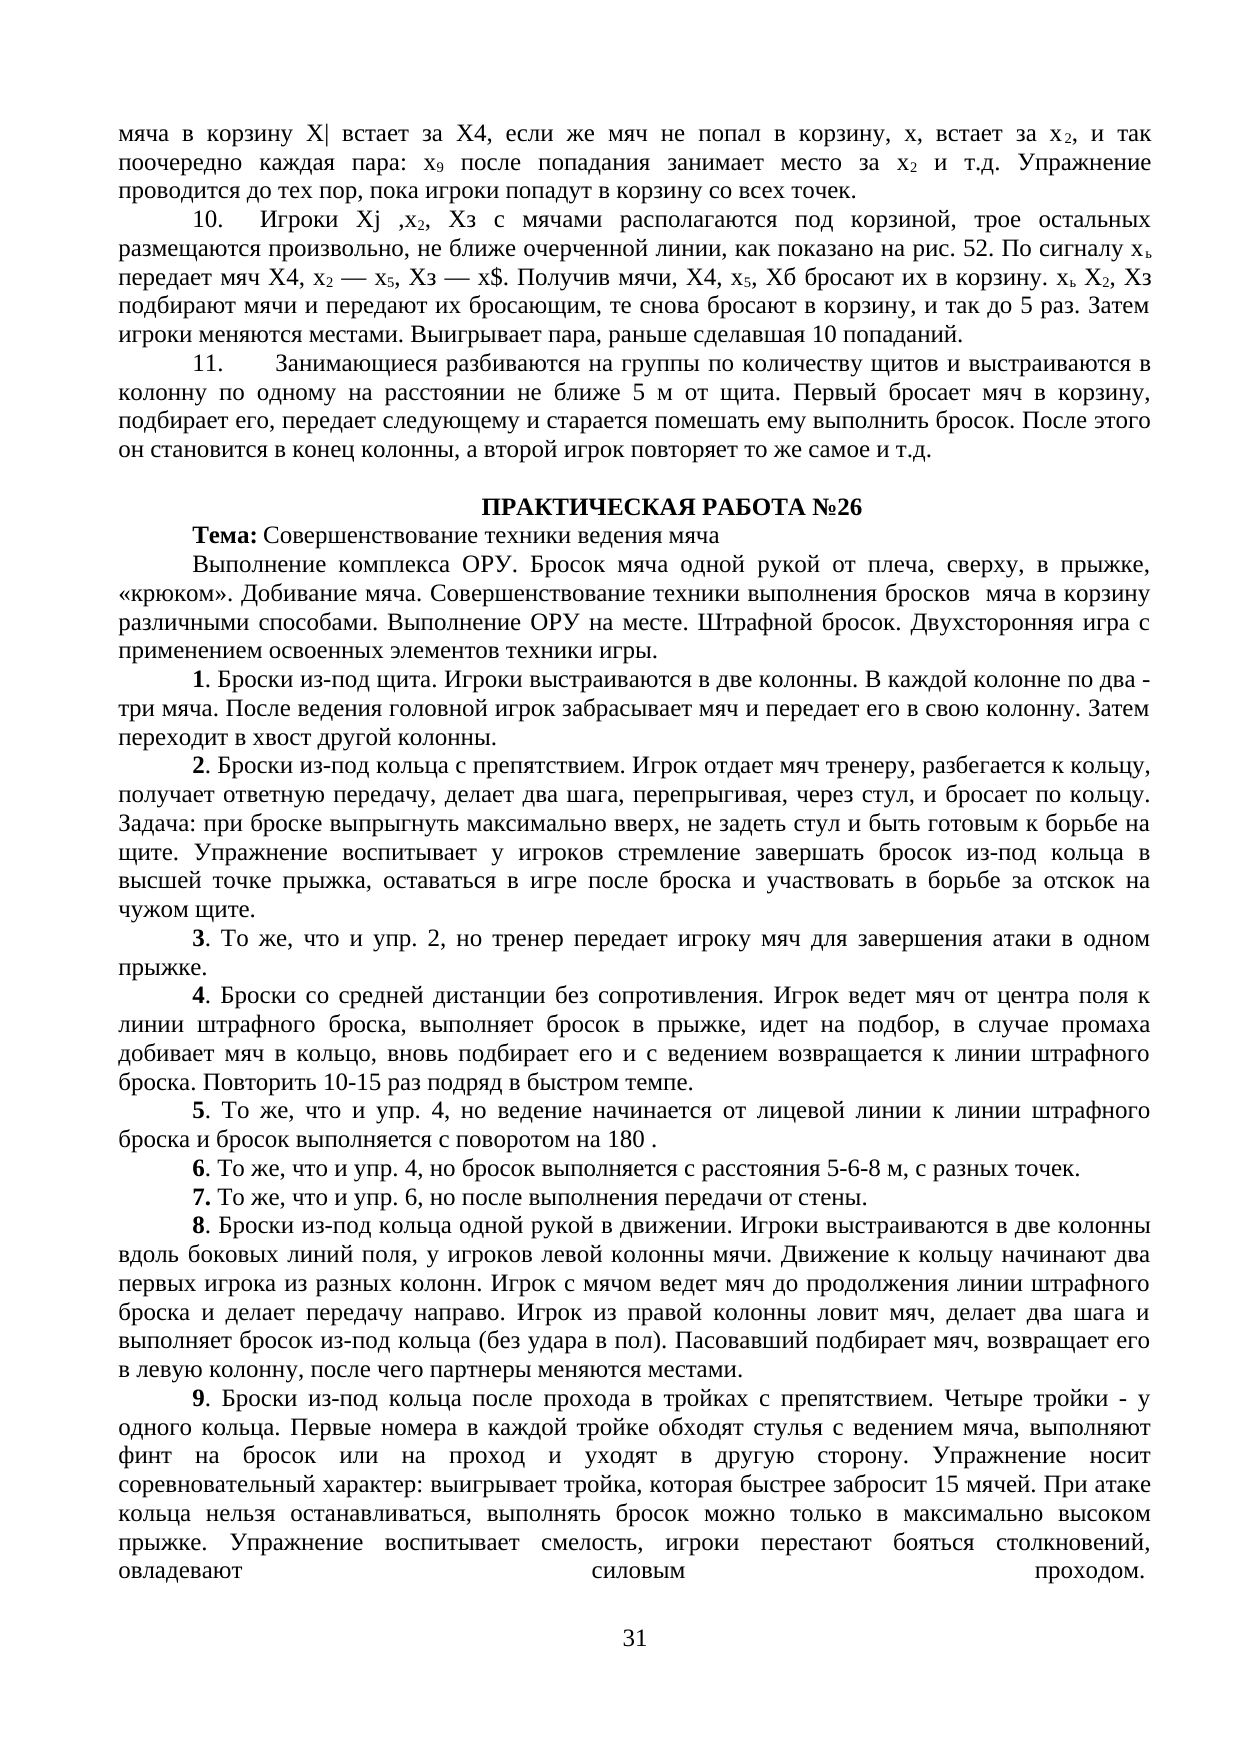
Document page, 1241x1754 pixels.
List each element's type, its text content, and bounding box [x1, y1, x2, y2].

text 3. То же, что и упр. 2, но тренер передает игроку мяч для завершения атаки в одном прыжке. [118, 923, 1152, 981]
list Выполнение комплекса ОРУ. Бросок мяча одной рукой от плеча, сверху, в прыжке, «крюком». Добивание мяча. Совершенствование техники выполнения бросков мяча в корзину различными способами. Выполнение ОРУ на месте. Штрафной бросок. Двухсторонняя игра с применением освоенных элементов техники игры. [118, 549, 1152, 664]
text 11. Занимающиеся разбиваются на группы по количеству щитов и выстраиваются в колонну по одному на расстоянии не ближе 5 м от щита. Первый бросает мяч в корзину, подбирает его, передает следующему и старается помешать ему выполнить бросок. После этого он становится в конец колонны, а второй игрок повторяет то же самое и т.д. [118, 348, 1152, 463]
text 5. То же, что и упр. 4, но ведение начинается от лицевой линии к линии штрафного броска и бросок выполняется с поворотом на 180 . [118, 1096, 1152, 1153]
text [118, 118, 1152, 204]
text 4. Броски со средней дистанции без сопротивления. Игрок ведет мяч от центра поля к линии штрафного броска, выполняет бросок в прыжке, идет на подбор, в случае промаха добивает мяч в кольцо, вновь подбирает его и с ведением возвращается к линии штрафного броска. Повторить 10-15 раз подряд в быстром темпе. [118, 981, 1152, 1096]
text 6. То же, что и упр. 4, но бросок выполняется с расстояния 5-6-8 м, с разных точек. [118, 1153, 1152, 1182]
list Тема: Совершенствование техники ведения мяча [118, 521, 1152, 549]
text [118, 1383, 1152, 1584]
text 8. Броски из-под кольца одной рукой в движении. Игроки выстраиваются в две колонны вдоль боковых линий поля, у игроков левой колонны мячи. Движение к кольцу начинают два первых игрока из разных колонн. Игрок с мячом ведет мяч до продолжения линии штрафного броска и делает передачу направо. Игрок из правой колонны ловит мяч, делает два шага и выполняет бросок из-под кольца (без удара в пол). Пасовавший подбирает мяч, возвращает его в левую колонну, после чего партнеры меняются местами. [118, 1211, 1152, 1383]
text 7. То же, что и упр. 6, но после выполнения передачи от стены. [118, 1182, 1152, 1211]
text ПРАКТИЧЕСКАЯ РАБОТА №26 [118, 492, 1152, 521]
text 10. Игроки Xj ,х2, Хз с мячами располагаются под корзиной, трое остальных размещаются произвольно, не ближе очерченной линии, как показано на рис. 52. По сигналу хь передает мяч Х4, х2 — х5, Хз — х$. Получив мячи, Х4, х5, Хб бросают их в корзину. хь Х2, Хз подбирают мячи и передают их бросающим, те снова бросают в корзину, и так до 5 раз. Затем игроки меняются местами. Выигрывает пара, раньше сделавшая 10 попаданий. [118, 204, 1152, 348]
text 1. Броски из-под щита. Игроки выстраиваются в две колонны. В каждой колонне по два - три мяча. После ведения головной игрок забрасывает мяч и передает его в свою колонну. Затем переходит в хвост другой колонны. [118, 664, 1152, 751]
text 2. Броски из-под кольца с препятствием. Игрок отдает мяч тренеру, разбегается к кольцу, получает ответную передачу, делает два шага, перепрыгивая, через стул, и бросает по кольцу. Задача: при броске выпрыгнуть максимально вверх, не задеть стул и быть готовым к борьбе на щите. Упражнение воспитывает у игроков стремление завершать бросок из-под кольца в высшей точке прыжка, оставаться в игре после броска и участвовать в борьбе за отскок на чужом щите. [118, 751, 1152, 923]
